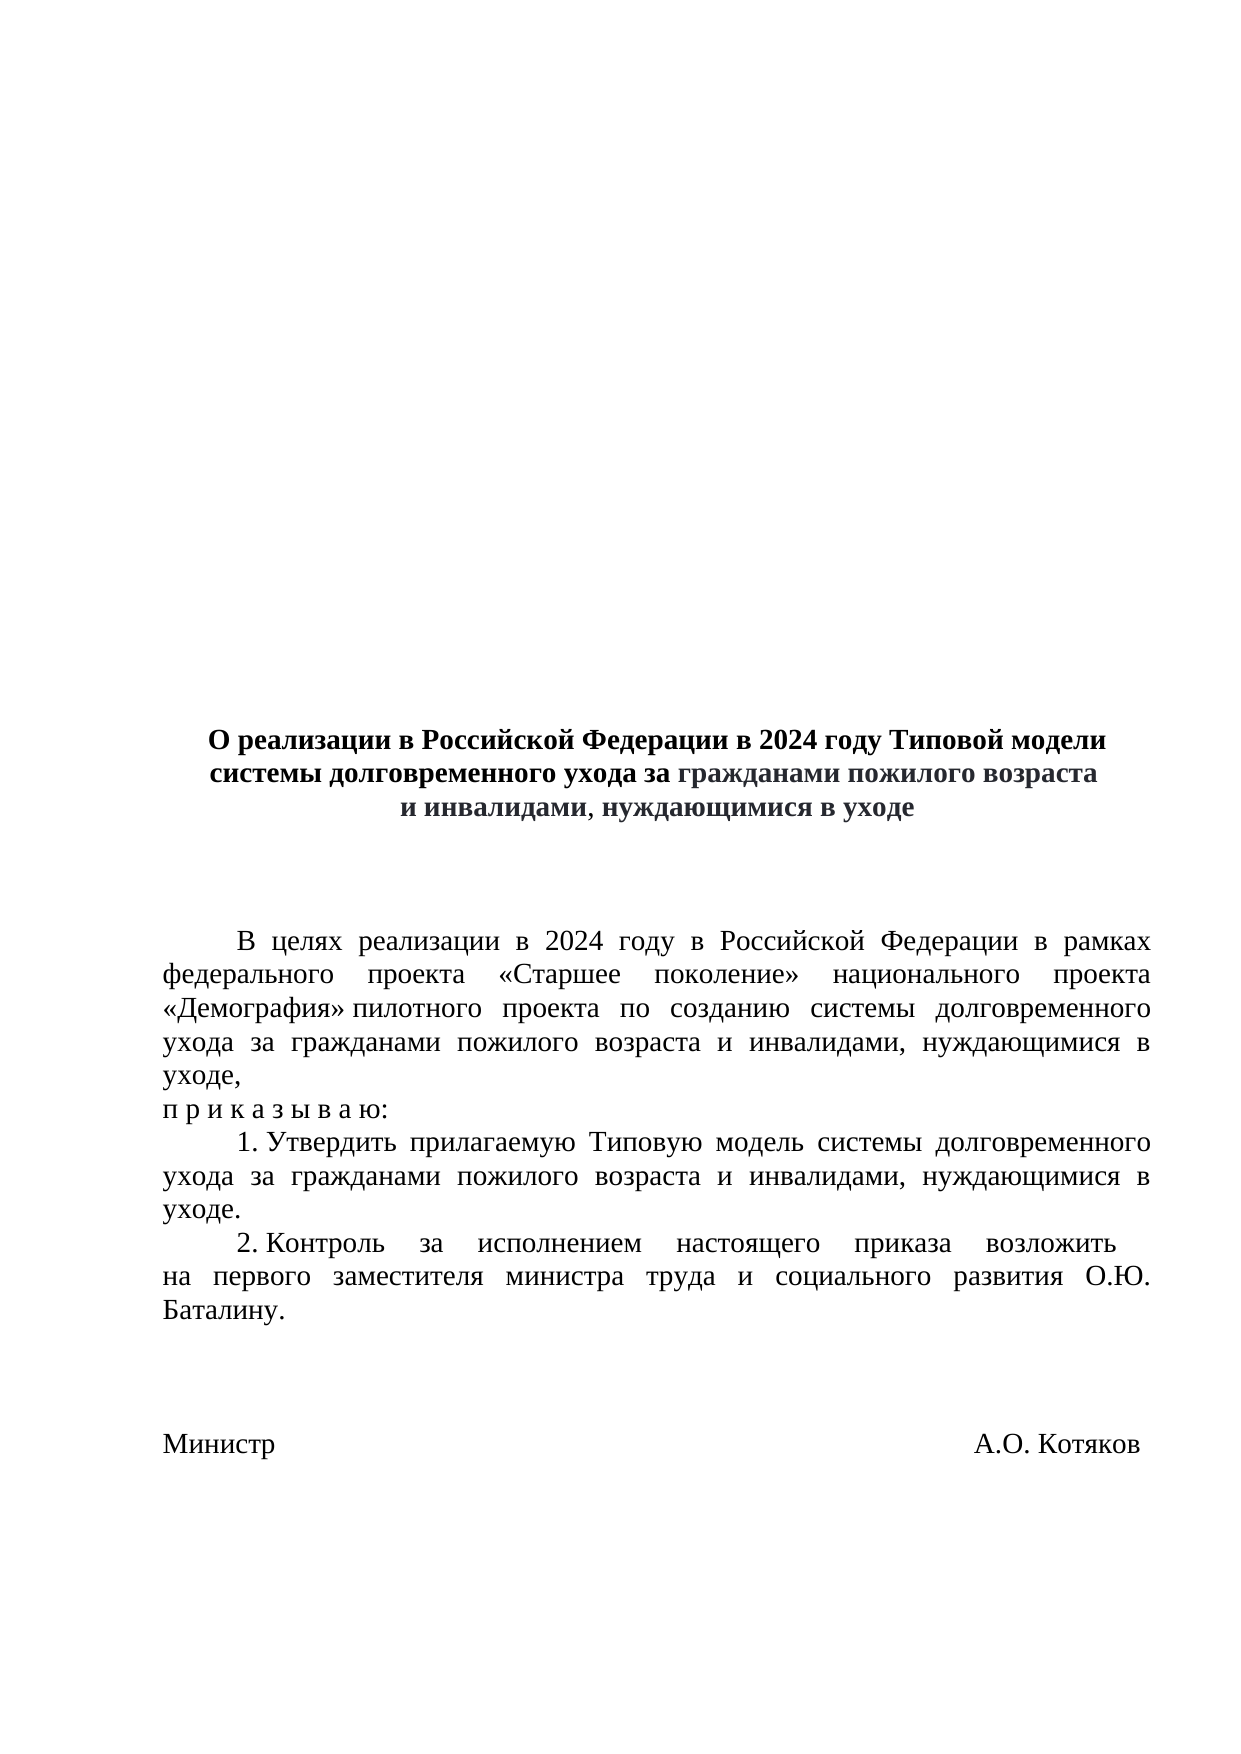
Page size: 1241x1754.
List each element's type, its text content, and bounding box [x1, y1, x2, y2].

text 2. Контроль за исполнением настоящего приказа возложить на первого заместителя министра труда и социального развития О.Ю. Баталину. [162, 1225, 1152, 1326]
text В целях реализации в 2024 году в Российской Федерации в рамках федерального проекта «Старшее поколение» национального проекта «Демография» пилотного проекта по созданию системы долговременного ухода за гражданами пожилого возраста и инвалидами, нуждающимися в уходе, [162, 923, 1152, 1091]
text О реализации в Российской Федерации в 2024 году Типовой модели системы долговременного ухода за гражданами пожилого возраста и инвалидами, нуждающимися в уходе [162, 722, 1152, 822]
text п р и к а з ы в а ю: [162, 1091, 1152, 1124]
text Министр А.О. Котяков [162, 1426, 1152, 1460]
text 1. Утвердить прилагаемую Типовую модель системы долговременного ухода за гражданами пожилого возраста и инвалидами, нуждающимися в уходе. [162, 1124, 1152, 1225]
